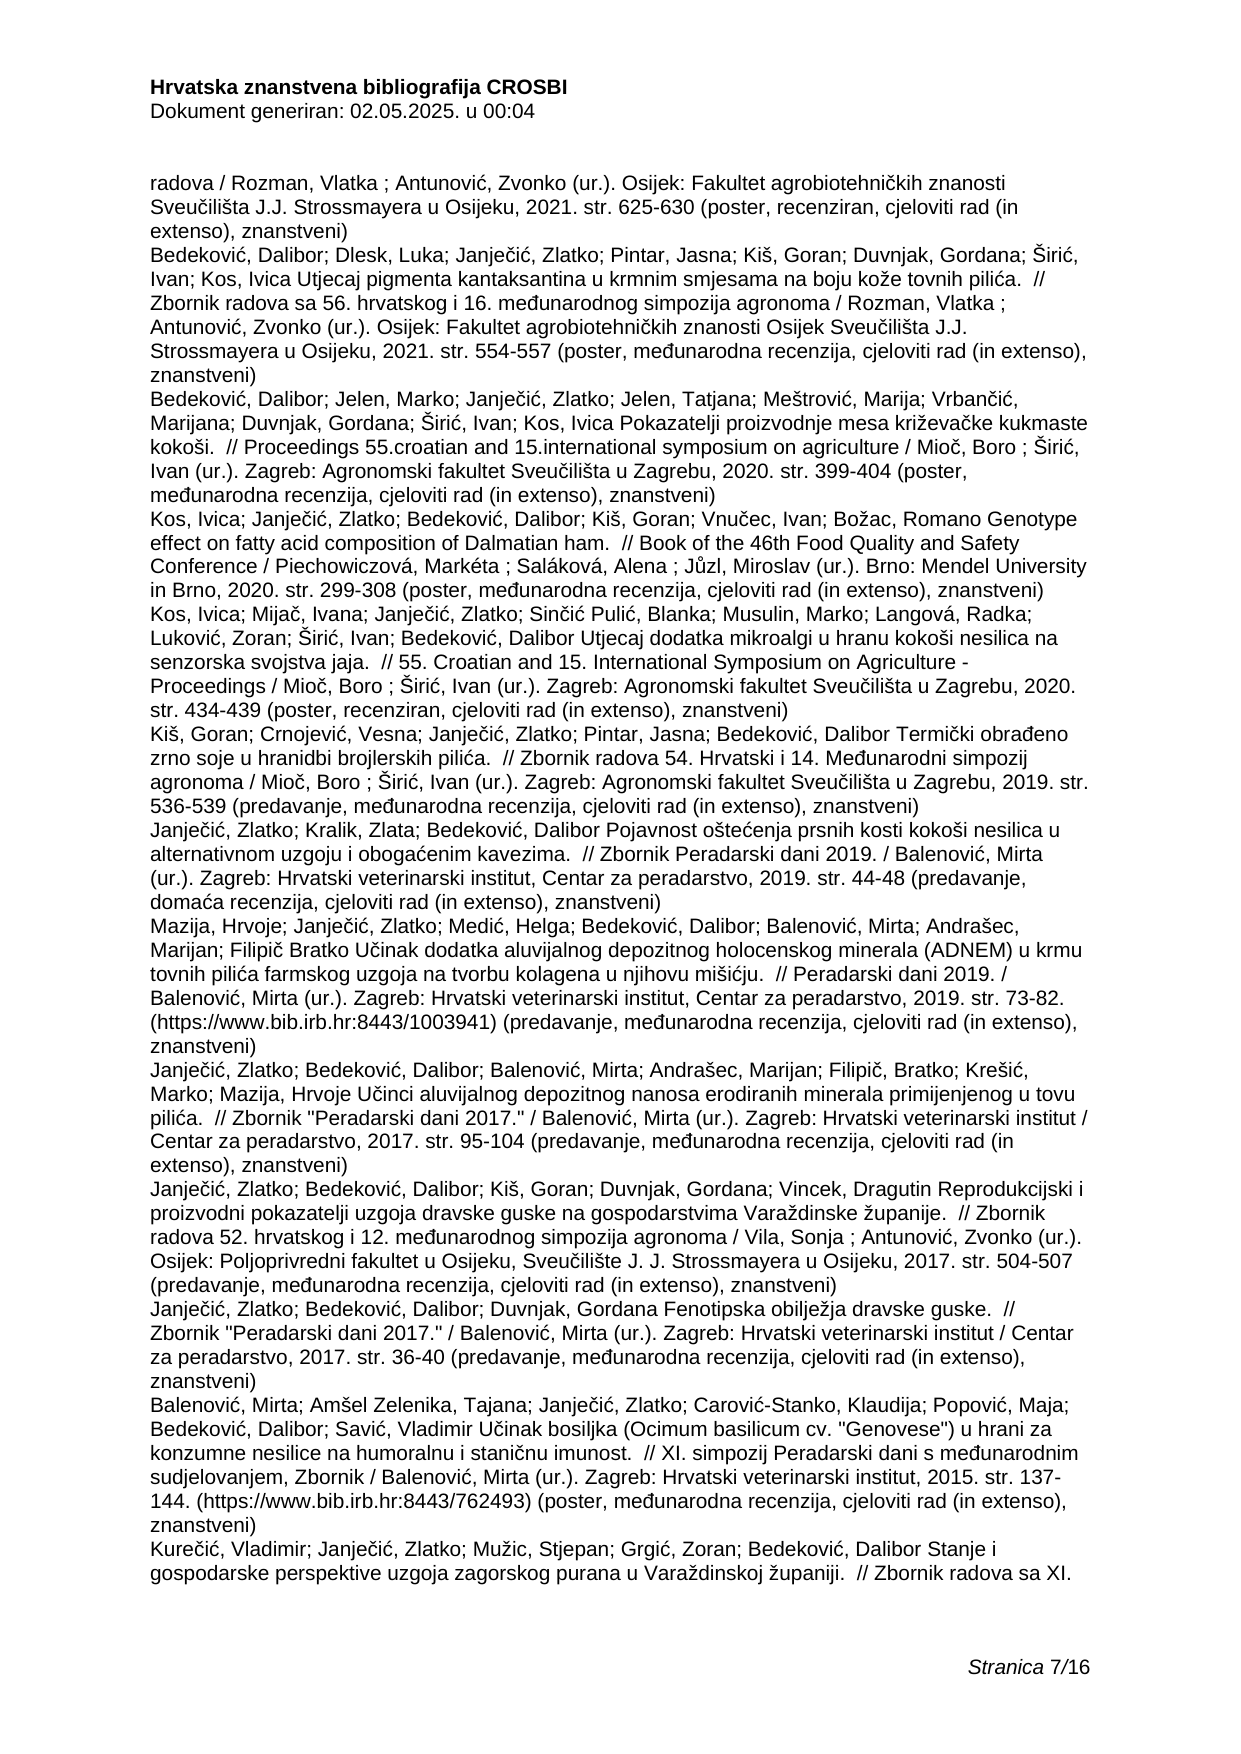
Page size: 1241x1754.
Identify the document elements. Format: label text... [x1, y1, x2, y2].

text Kos, Ivica; Mijač, Ivana; Janječić, Zlatko; Sinčić Pulić, Blanka; Musulin, Marko; Langová, Radka; Luković, Zoran; Širić, Ivan; Bedeković, Dalibor [150, 602, 1090, 722]
text Janječić, Zlatko; Bedeković, Dalibor; Balenović, Mirta; Andrašec, Marijan; Filipič, Bratko; Krešić, Marko; Mazija, Hrvoje [150, 1057, 1090, 1177]
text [150, 1537, 1090, 1584]
text Bedeković, Dalibor; Dlesk, Luka; Janječić, Zlatko; Pintar, Jasna; Kiš, Goran; Duvnjak, Gordana; Širić, Ivan; Kos, Ivica [150, 243, 1090, 387]
text Mazija, Hrvoje; Janječić, Zlatko; Medić, Helga; Bedeković, Dalibor; Balenović, Mirta; Andrašec, Marijan; Filipič Bratko [150, 914, 1090, 1057]
text Balenović, Mirta; Amšel Zelenika, Tajana; Janječić, Zlatko; Carović-Stanko, Klaudija; Popović, Maja; Bedeković, Dalibor; Savić, Vladimir [150, 1393, 1090, 1537]
text Janječić, Zlatko; Bedeković, Dalibor; Duvnjak, Gordana [150, 1297, 1090, 1393]
text Bedeković, Dalibor; Jelen, Marko; Janječić, Zlatko; Jelen, Tatjana; Meštrović, Marija; Vrbančić, Marijana; Duvnjak, Gordana; Širić, Ivan; Kos, Ivica [150, 387, 1090, 506]
text Kos, Ivica; Janječić, Zlatko; Bedeković, Dalibor; Kiš, Goran; Vnučec, Ivan; Božac, Romano [150, 506, 1090, 602]
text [150, 171, 1090, 243]
text Janječić, Zlatko; Kralik, Zlata; Bedeković, Dalibor [150, 818, 1090, 914]
text Janječić, Zlatko; Bedeković, Dalibor; Kiš, Goran; Duvnjak, Gordana; Vincek, Dragutin [150, 1177, 1090, 1297]
text Kiš, Goran; Crnojević, Vesna; Janječić, Zlatko; Pintar, Jasna; Bedeković, Dalibor [150, 722, 1090, 818]
